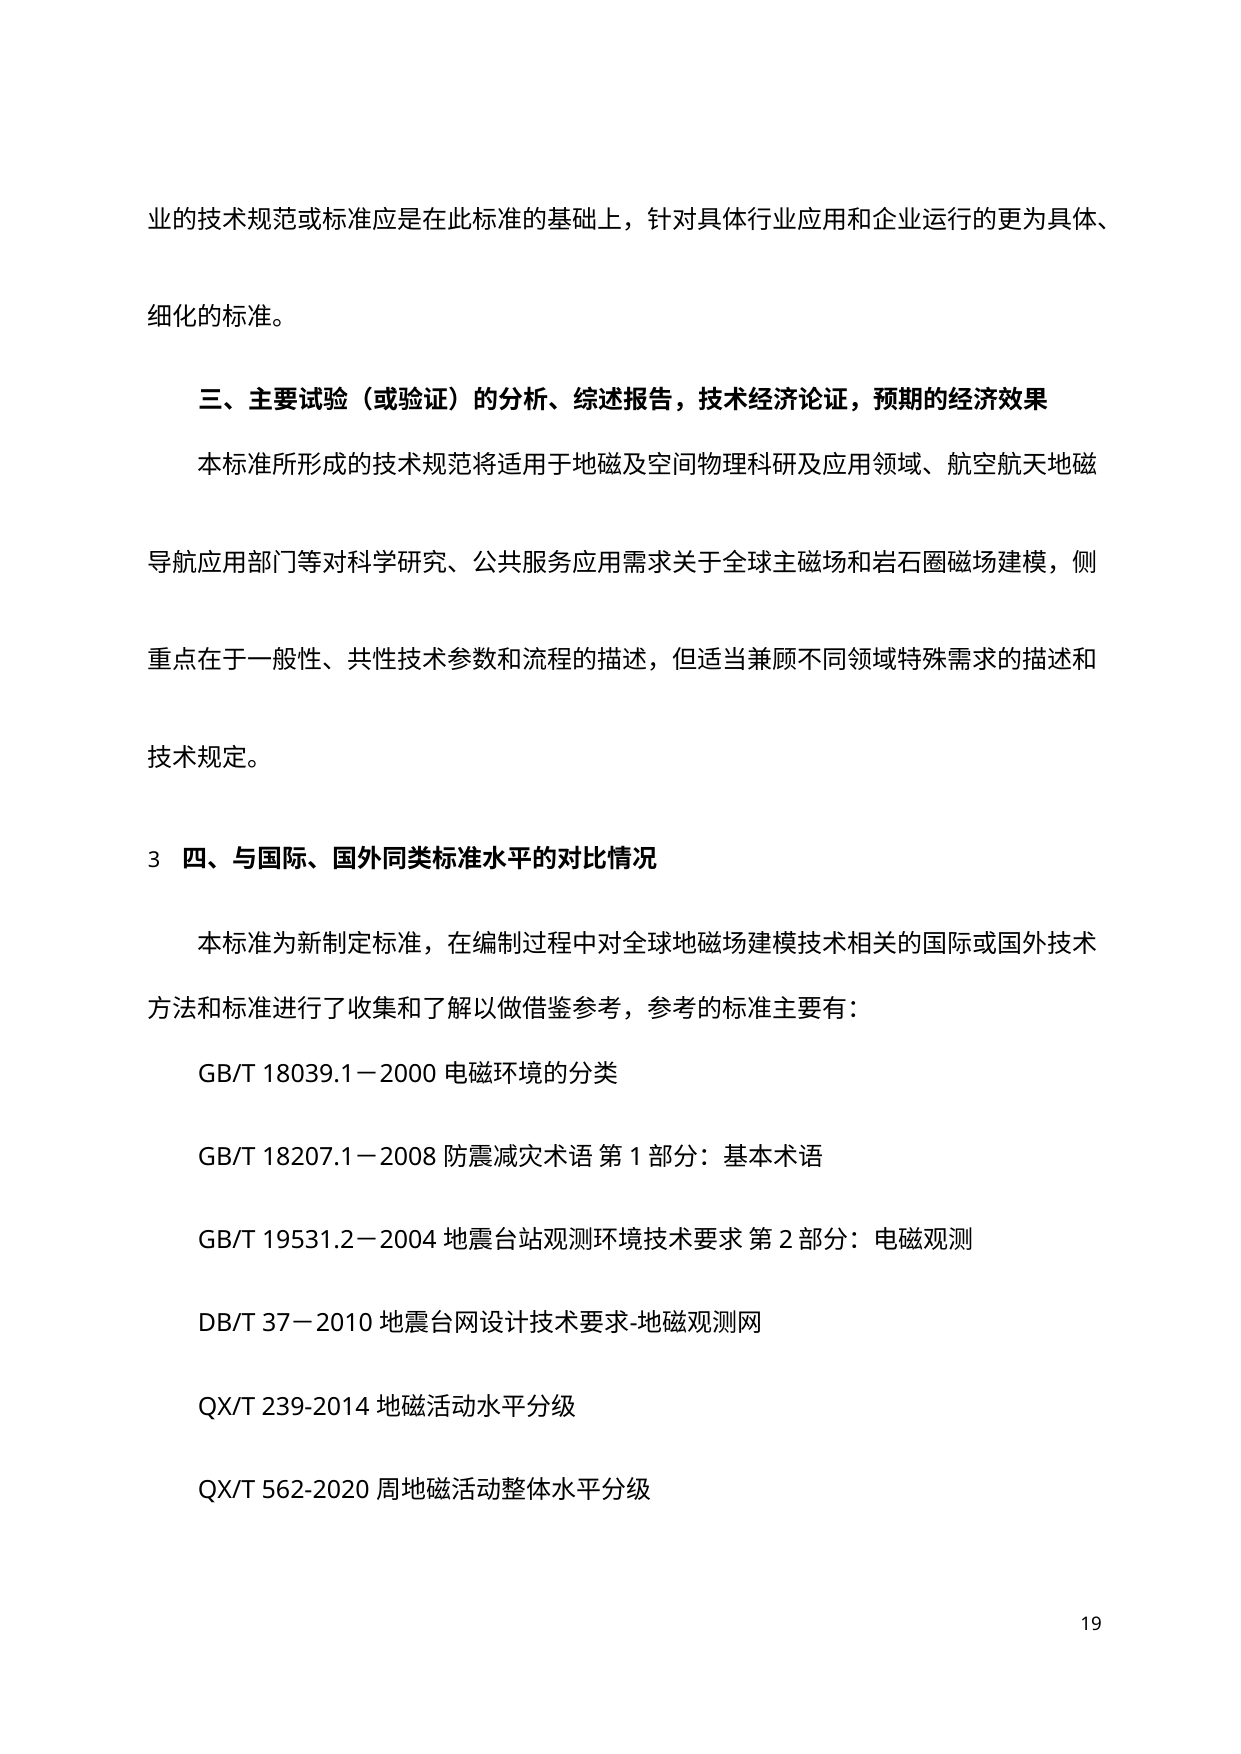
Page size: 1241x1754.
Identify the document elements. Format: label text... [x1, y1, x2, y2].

text GB/T 18207.1－2008 防震减灾术语 第1部分：基本术语 [148, 1122, 1122, 1187]
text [148, 185, 1122, 347]
text QX/T 562-2020 周地磁活动整体水平分级 [148, 1455, 1122, 1520]
list 四、与国际、国外同类标准水平的对比情况 [148, 838, 1122, 875]
text GB/T 18039.1－2000 电磁环境的分类 [148, 1039, 1122, 1104]
text 三、主要试验（或验证）的分析、综述报告，技术经济论证，预期的经济效果 [148, 365, 1122, 430]
text QX/T 239-2014 地磁活动水平分级 [148, 1372, 1122, 1437]
text 本标准所形成的技术规范将适用于地磁及空间物理科研及应用领域、航空航天地磁导航应用部门等对科学研究、公共服务应用需求关于全球主磁场和岩石圈磁场建模，侧重点在于一般性、共性技术参数和流程的描述，但适当兼顾不同领域特殊需求的描述和技术规定。 [148, 430, 1122, 788]
text GB/T 19531.2－2004 地震台站观测环境技术要求 第2部分：电磁观测 [148, 1205, 1122, 1270]
text 本标准为新制定标准，在编制过程中对全球地磁场建模技术相关的国际或国外技术方法和标准进行了收集和了解以做借鉴参考，参考的标准主要有： [148, 909, 1122, 1039]
text DB/T 37－2010 地震台网设计技术要求-地磁观测网 [148, 1288, 1122, 1353]
